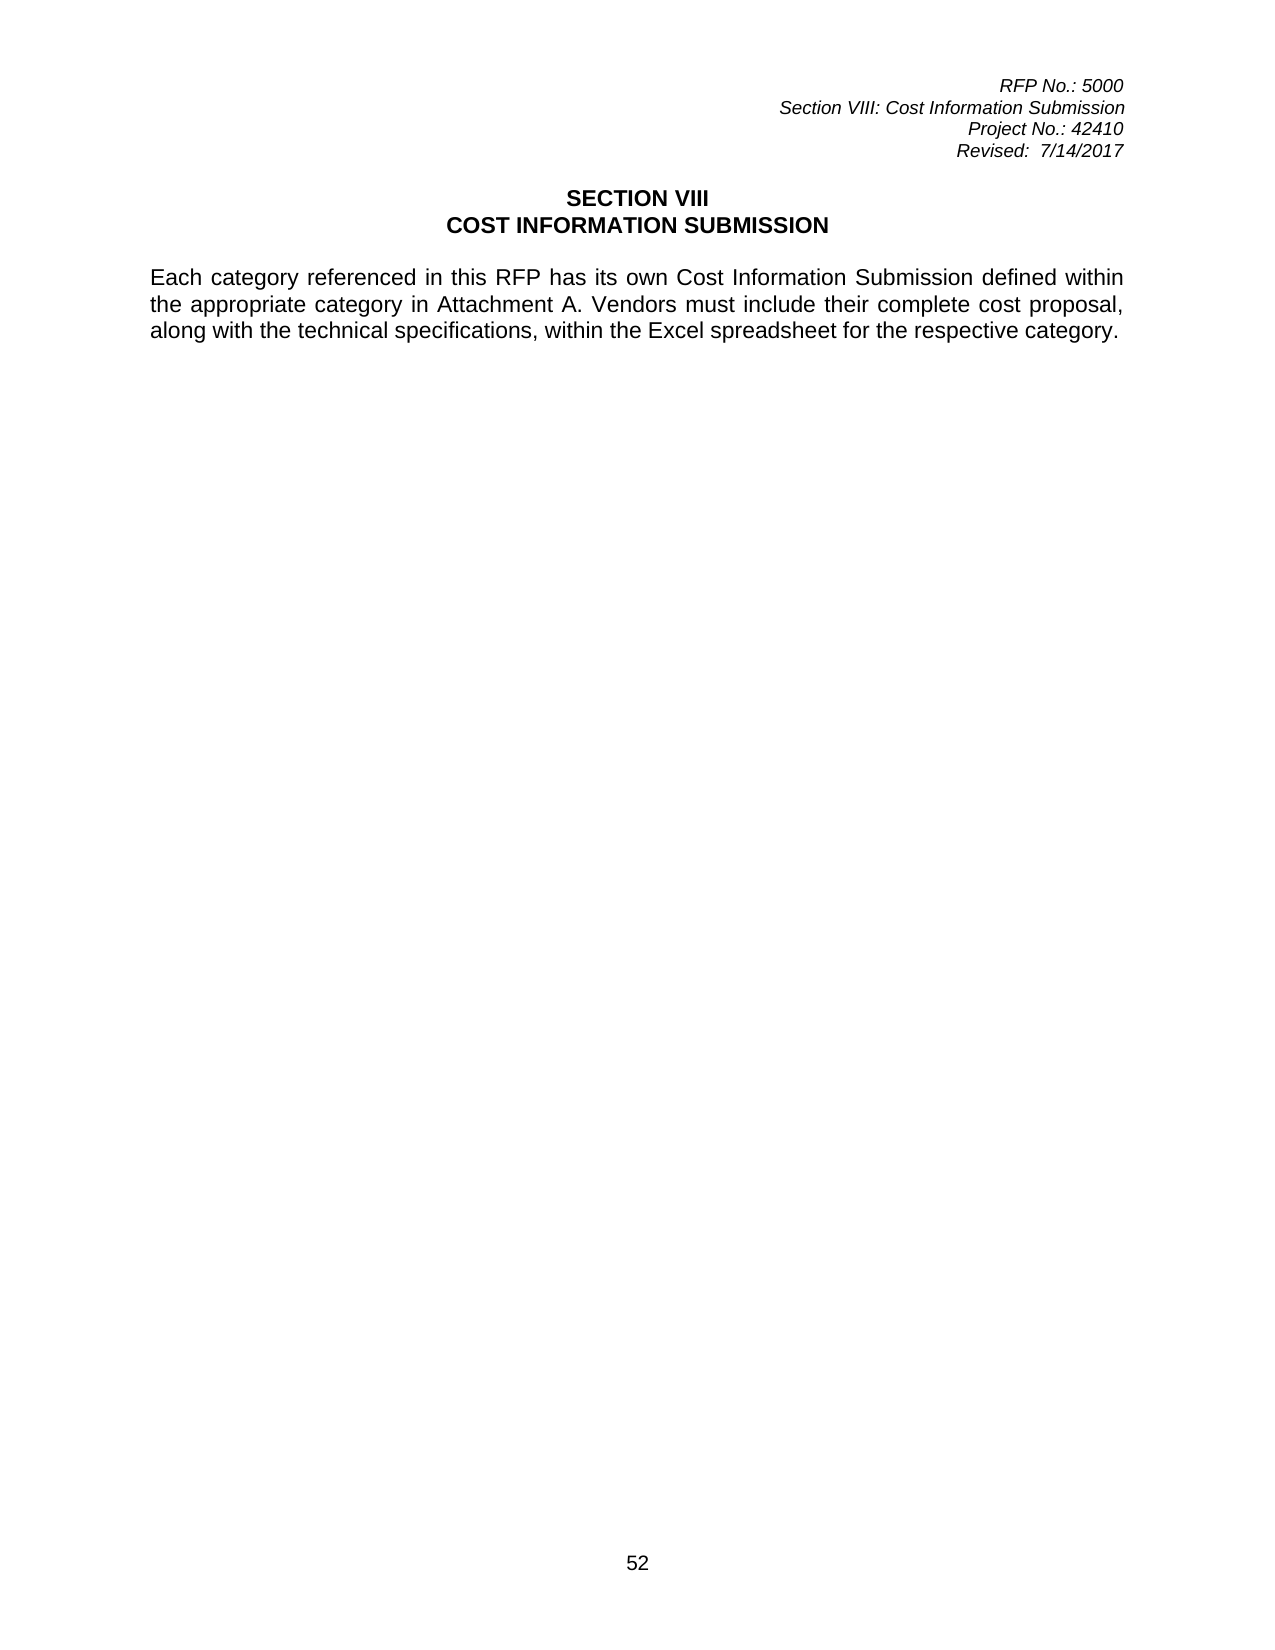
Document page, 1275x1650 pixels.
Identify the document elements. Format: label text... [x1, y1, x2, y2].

subtitle COST INFORMATION SUBMISSION [150, 212, 1125, 238]
subtitle SECTION VIII [150, 185, 1125, 212]
text Each category referenced in this RFP has its own Cost Information Submission defined within the appropriate category in Attachment A. Vendors must include their complete cost proposal, along with the technical specifications, within the Excel spreadsheet for the respective category. [150, 264, 1125, 343]
